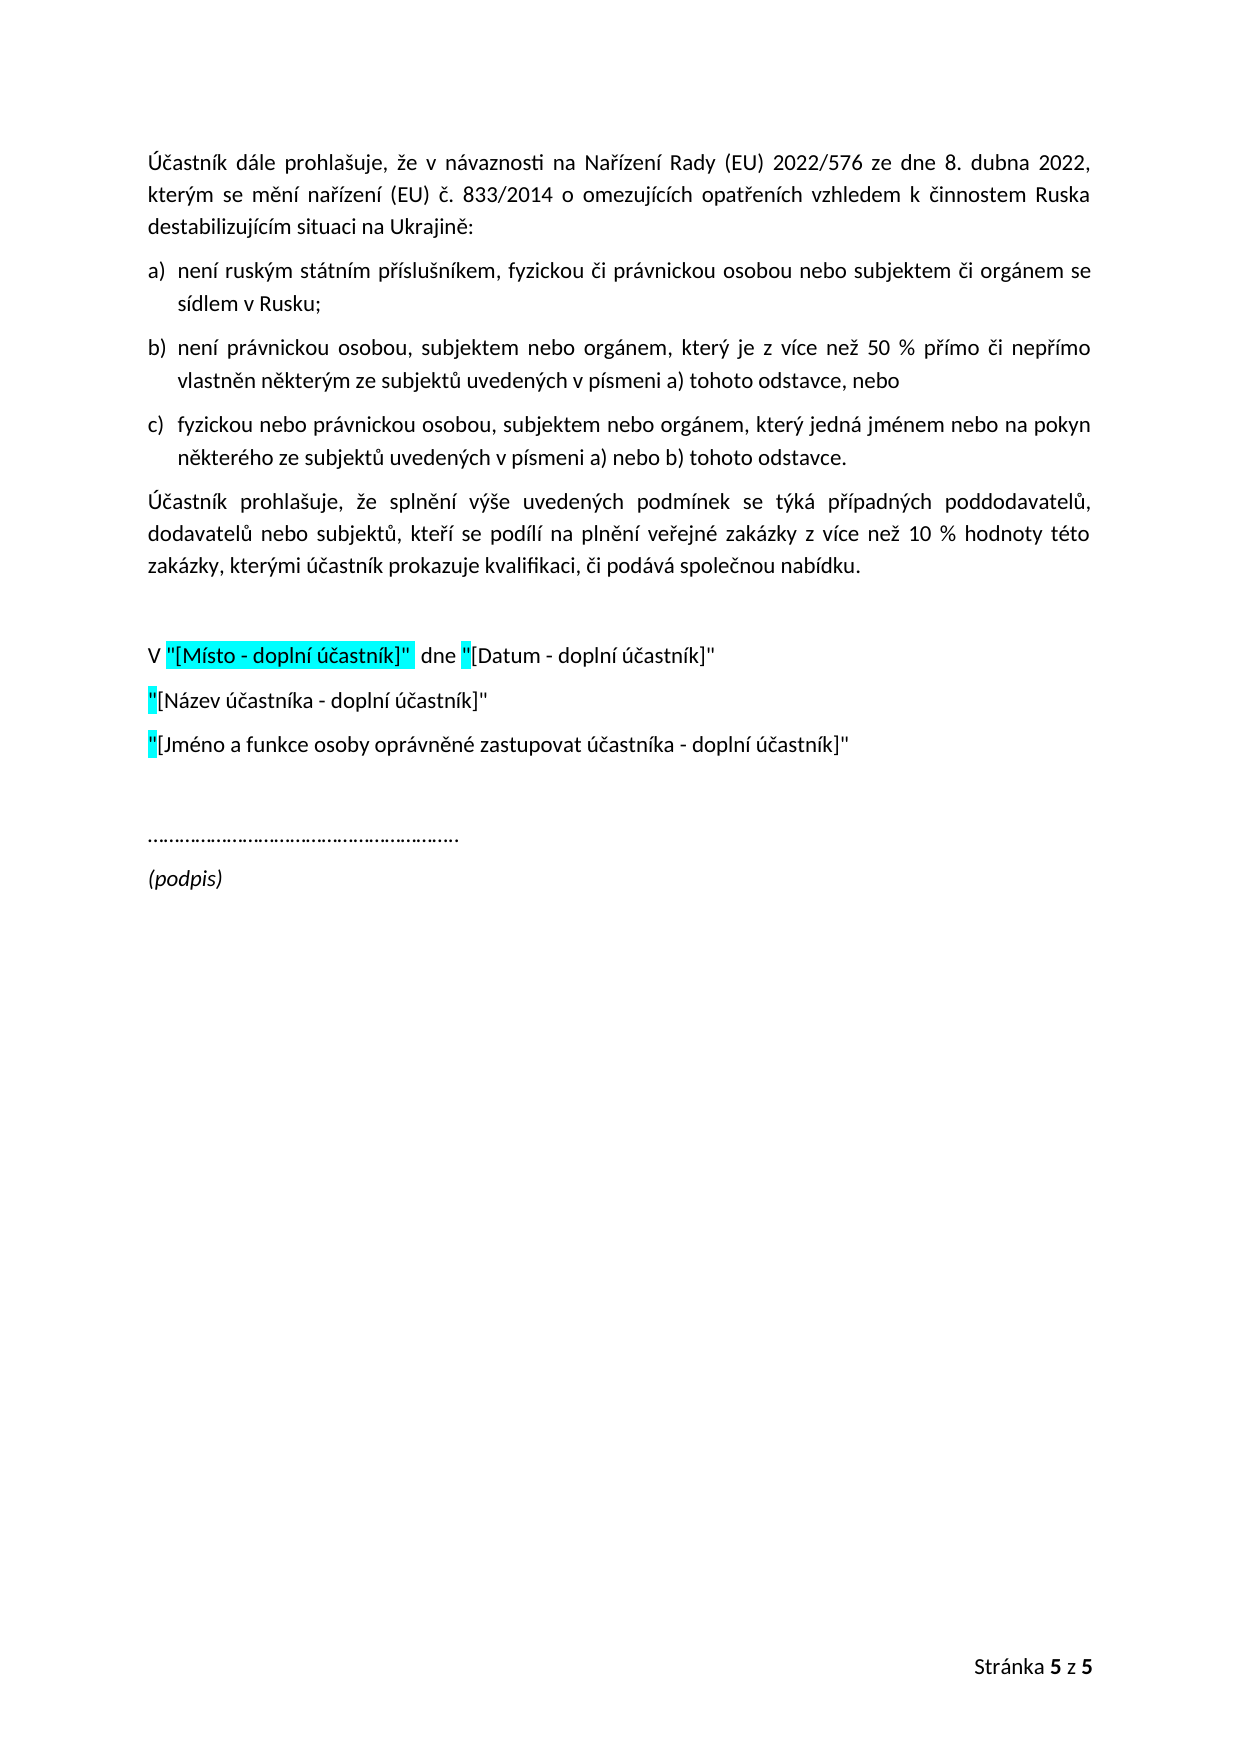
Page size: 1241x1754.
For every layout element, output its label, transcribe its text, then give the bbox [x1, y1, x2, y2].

text ………………………………………………….. [148, 820, 1093, 848]
list není ruským státním příslušníkem, fyzickou či právnickou osobou nebo subjektem či orgánem se sídlem v Rusku; [148, 257, 1093, 317]
text Účastník dále prohlašuje, že v návaznosti na Nařízení Rady (EU) 2022/576 ze dne 8. dubna 2022, kterým se mění nařízení (EU) č. 833/2014 o omezujících opatřeních vzhledem k činnostem Ruska destabilizujícím situaci na Ukrajině: [148, 148, 1093, 240]
text Účastník prohlašuje, že splnění výše uvedených podmínek se týká případných poddodavatelů, dodavatelů nebo subjektů, kteří se podílí na plnění veřejné zakázky z více než 10 % hodnoty této zakázky, kterými účastník prokazuje kvalifikaci, či podává společnou nabídku. [148, 487, 1093, 580]
list fyzickou nebo právnickou osobou, subjektem nebo orgánem, který jedná jménem nebo na pokyn některého ze subjektů uvedených v písmeni a) nebo b) tohoto odstavce. [148, 410, 1093, 471]
list není právnickou osobou, subjektem nebo orgánem, který je z více než 50 % přímo či nepřímo vlastněn některým ze subjektů uvedených v písmeni a) tohoto odstavce, nebo [148, 333, 1093, 394]
text V dne [148, 641, 166, 669]
text V dne [471, 641, 1093, 669]
text V dne [415, 641, 461, 669]
text (podpis) [148, 864, 1093, 892]
